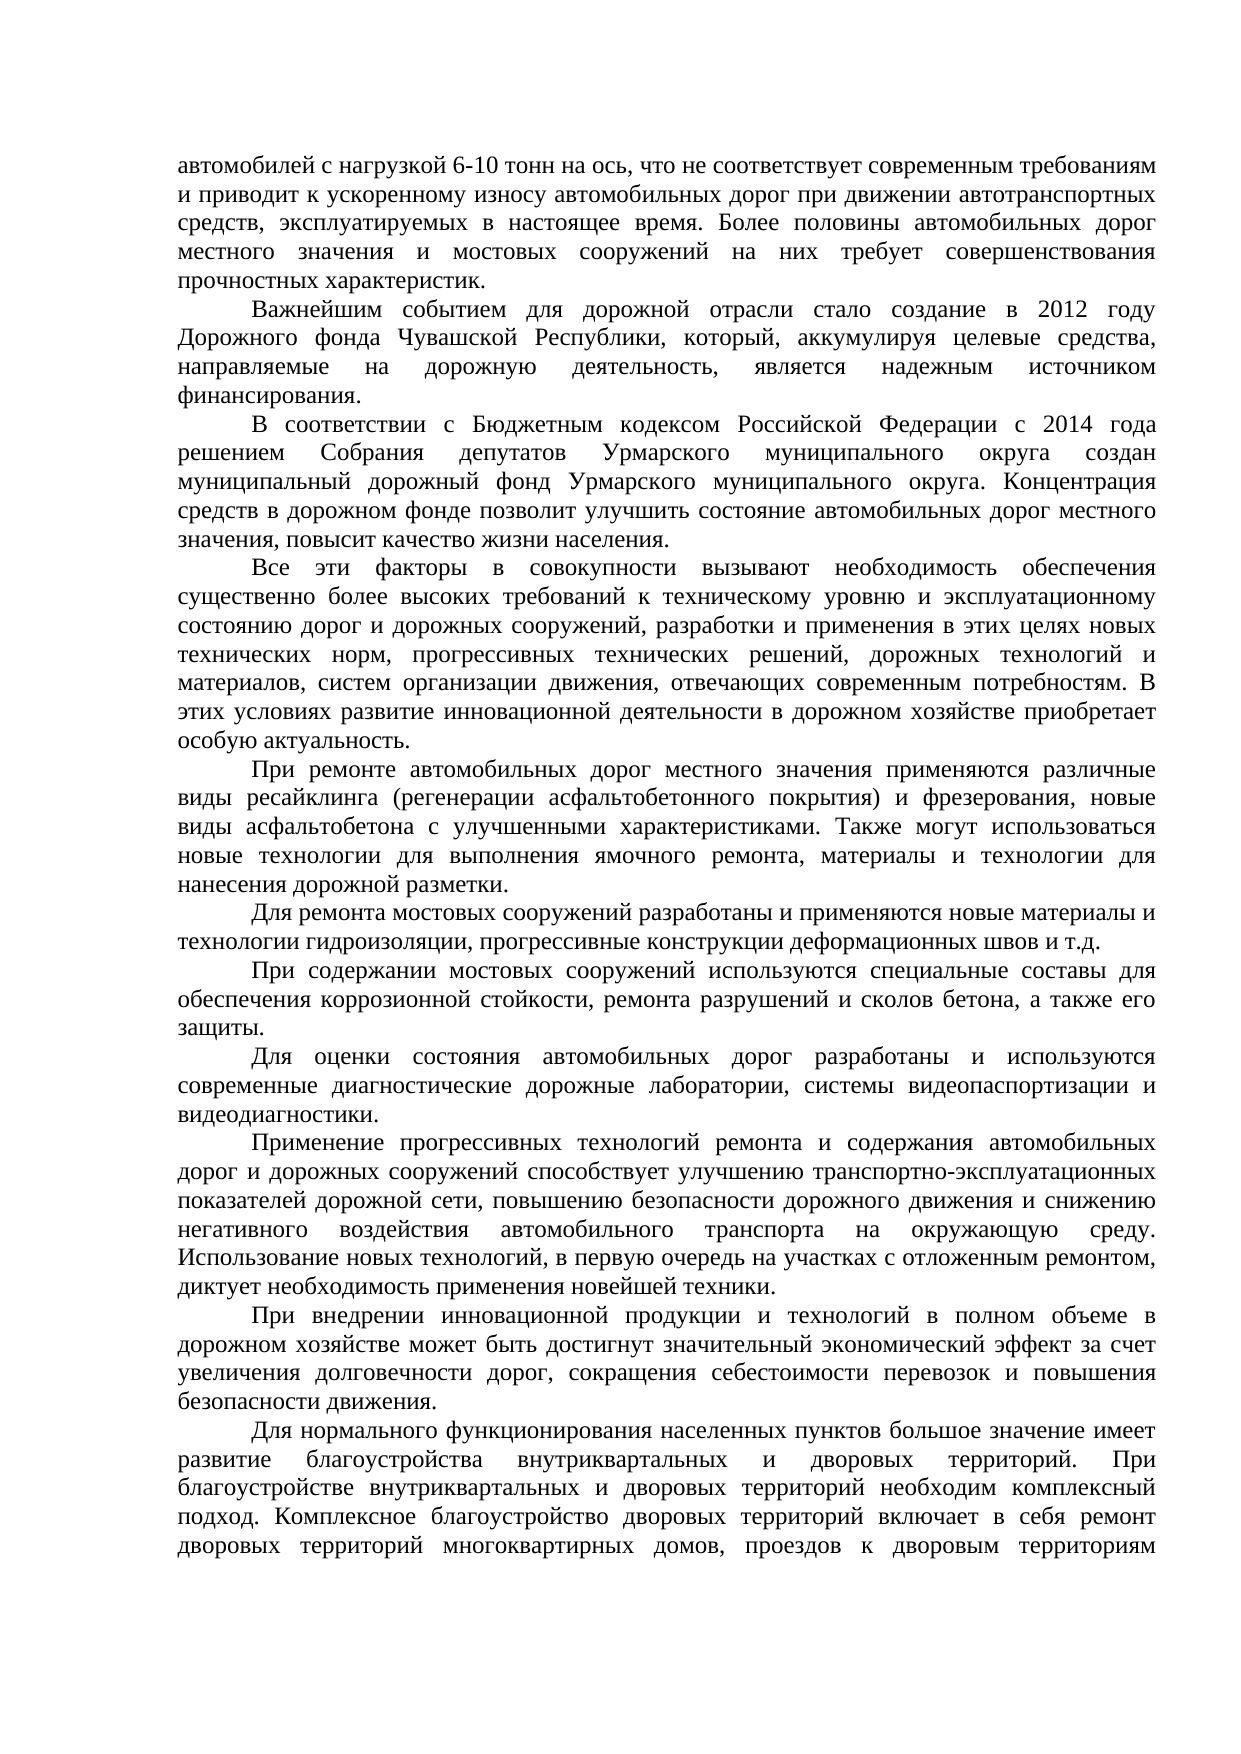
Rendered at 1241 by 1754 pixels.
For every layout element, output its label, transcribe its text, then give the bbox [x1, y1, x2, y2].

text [177, 150, 1157, 294]
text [177, 1415, 1157, 1559]
text Применение прогрессивных технологий ремонта и содержания автомобильных дорог и дорожных сооружений способствует улучшению транспортно-эксплуатационных показателей дорожной сети, повышению безопасности дорожного движения и снижению негативного воздействия автомобильного транспорта на окружающую среду. Использование новых технологий, в первую очередь на участках с отложенным ремонтом, диктует необходимость применения новейшей техники. [177, 1127, 1157, 1300]
text При ремонте автомобильных дорог местного значения применяются различные виды ресайклинга (регенерации асфальтобетонного покрытия) и фрезерования, новые виды асфальтобетона с улучшенными характеристиками. Также могут использоваться новые технологии для выполнения ямочного ремонта, материалы и технологии для нанесения дорожной разметки. [177, 754, 1157, 897]
text В соответствии с Бюджетным кодексом Российской Федерации с 2014 года решением Собрания депутатов Урмарского муниципального округа создан муниципальный дорожный фонд Урмарского муниципального округа. Концентрация средств в дорожном фонде позволит улучшить состояние автомобильных дорог местного значения, повысит качество жизни населения. [177, 409, 1157, 552]
text Для оценки состояния автомобильных дорог разработаны и используются современные диагностические дорожные лаборатории, системы видеопаспортизации и видеодиагностики. [177, 1041, 1157, 1127]
text При содержании мостовых сооружений используются специальные составы для обеспечения коррозионной стойкости, ремонта разрушений и сколов бетона, а также его защиты. [177, 955, 1157, 1041]
text Важнейшим событием для дорожной отрасли стало создание в 2012 году Дорожного фонда Чувашской Республики, который, аккумулируя целевые средства, направляемые на дорожную деятельность, является надежным источником финансирования. [177, 294, 1157, 409]
text При внедрении инновационной продукции и технологий в полном объеме в дорожном хозяйстве может быть достигнут значительный экономический эффект за счет увеличения долговечности дорог, сокращения себестоимости перевозок и повышения безопасности движения. [177, 1300, 1157, 1415]
text Все эти факторы в совокупности вызывают необходимость обеспечения существенно более высоких требований к техническому уровню и эксплуатационному состоянию дорог и дорожных сооружений, разработки и применения в этих целях новых технических норм, прогрессивных технических решений, дорожных технологий и материалов, систем организации движения, отвечающих современным потребностям. В этих условиях развитие инновационной деятельности в дорожном хозяйстве приобретает особую актуальность. [177, 552, 1157, 754]
text Для ремонта мостовых сооружений разработаны и применяются новые материалы и технологии гидроизоляции, прогрессивные конструкции деформационных швов и т.д. [177, 897, 1157, 955]
